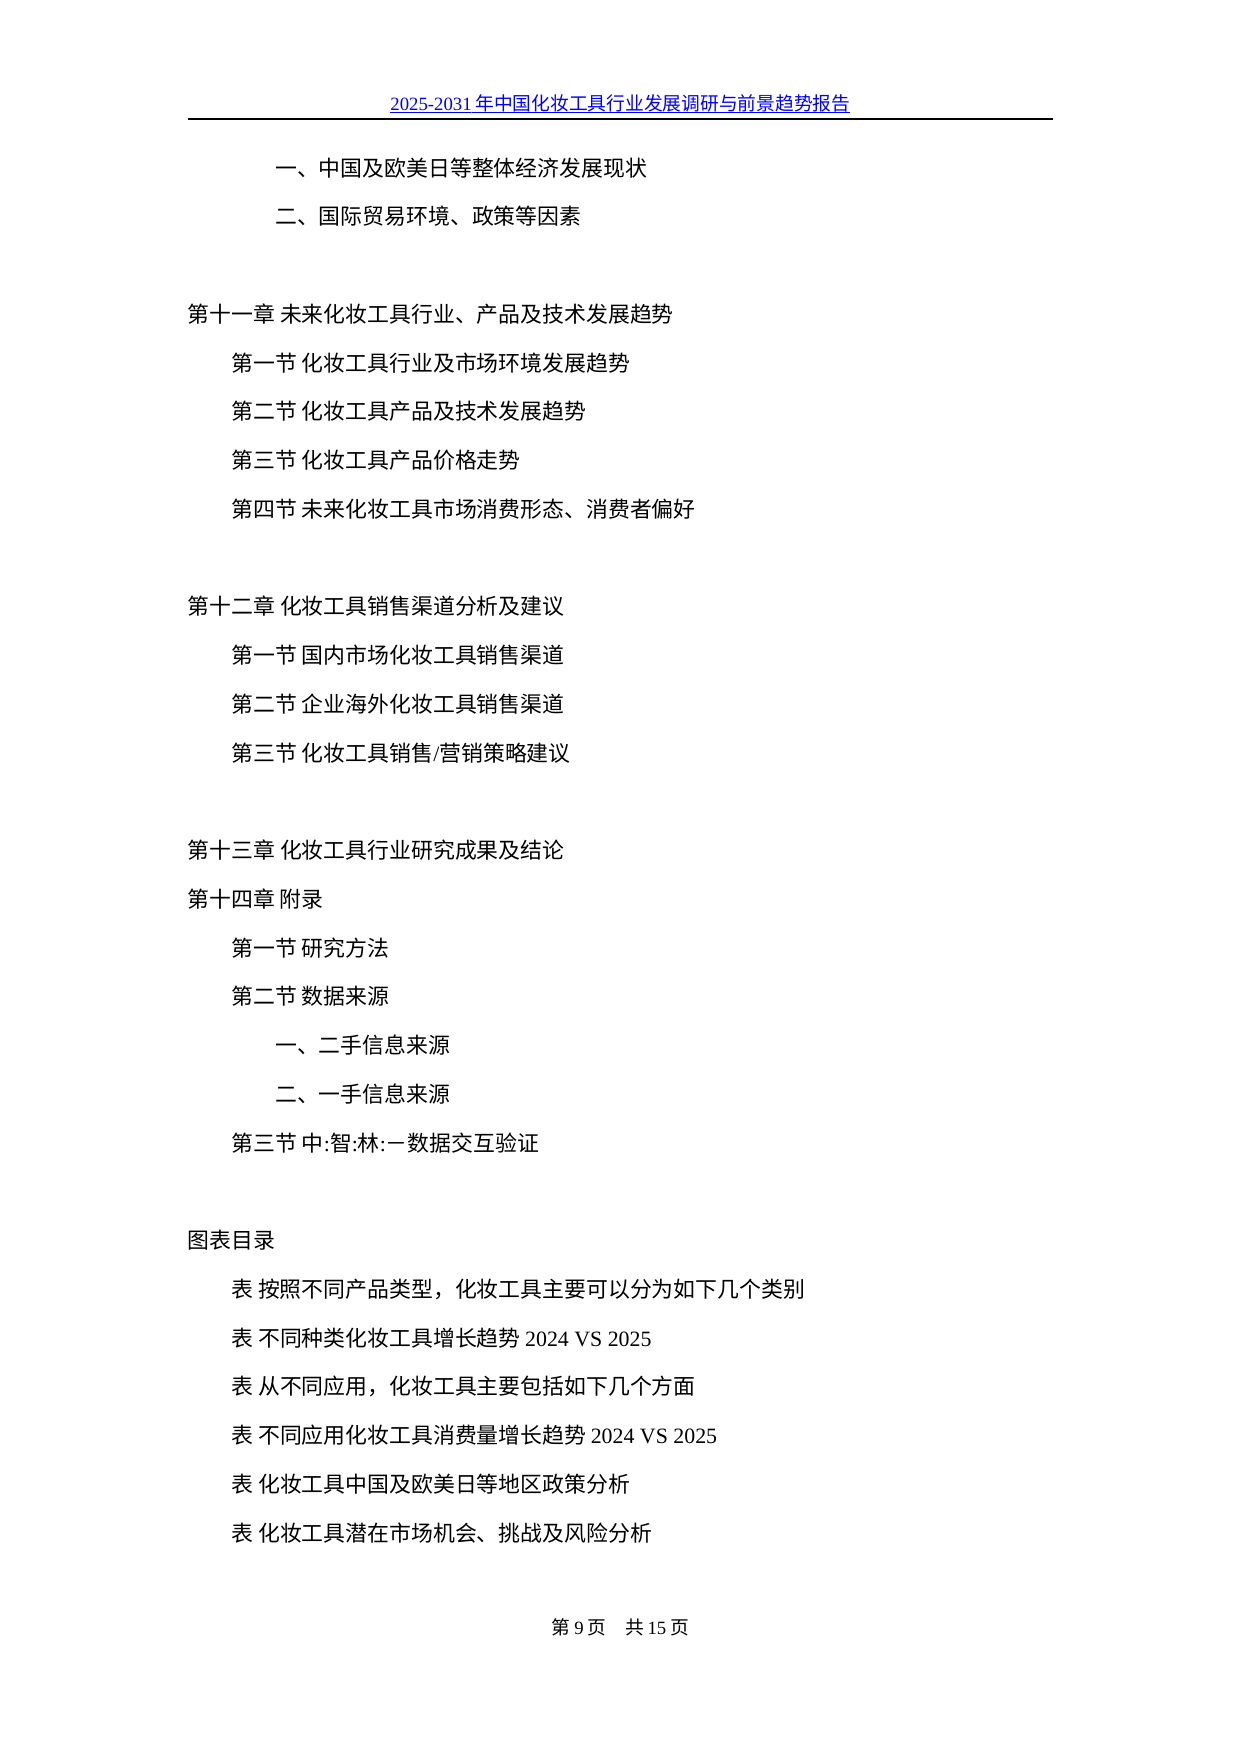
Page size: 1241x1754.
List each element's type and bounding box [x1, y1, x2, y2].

text [187, 150, 1053, 1548]
